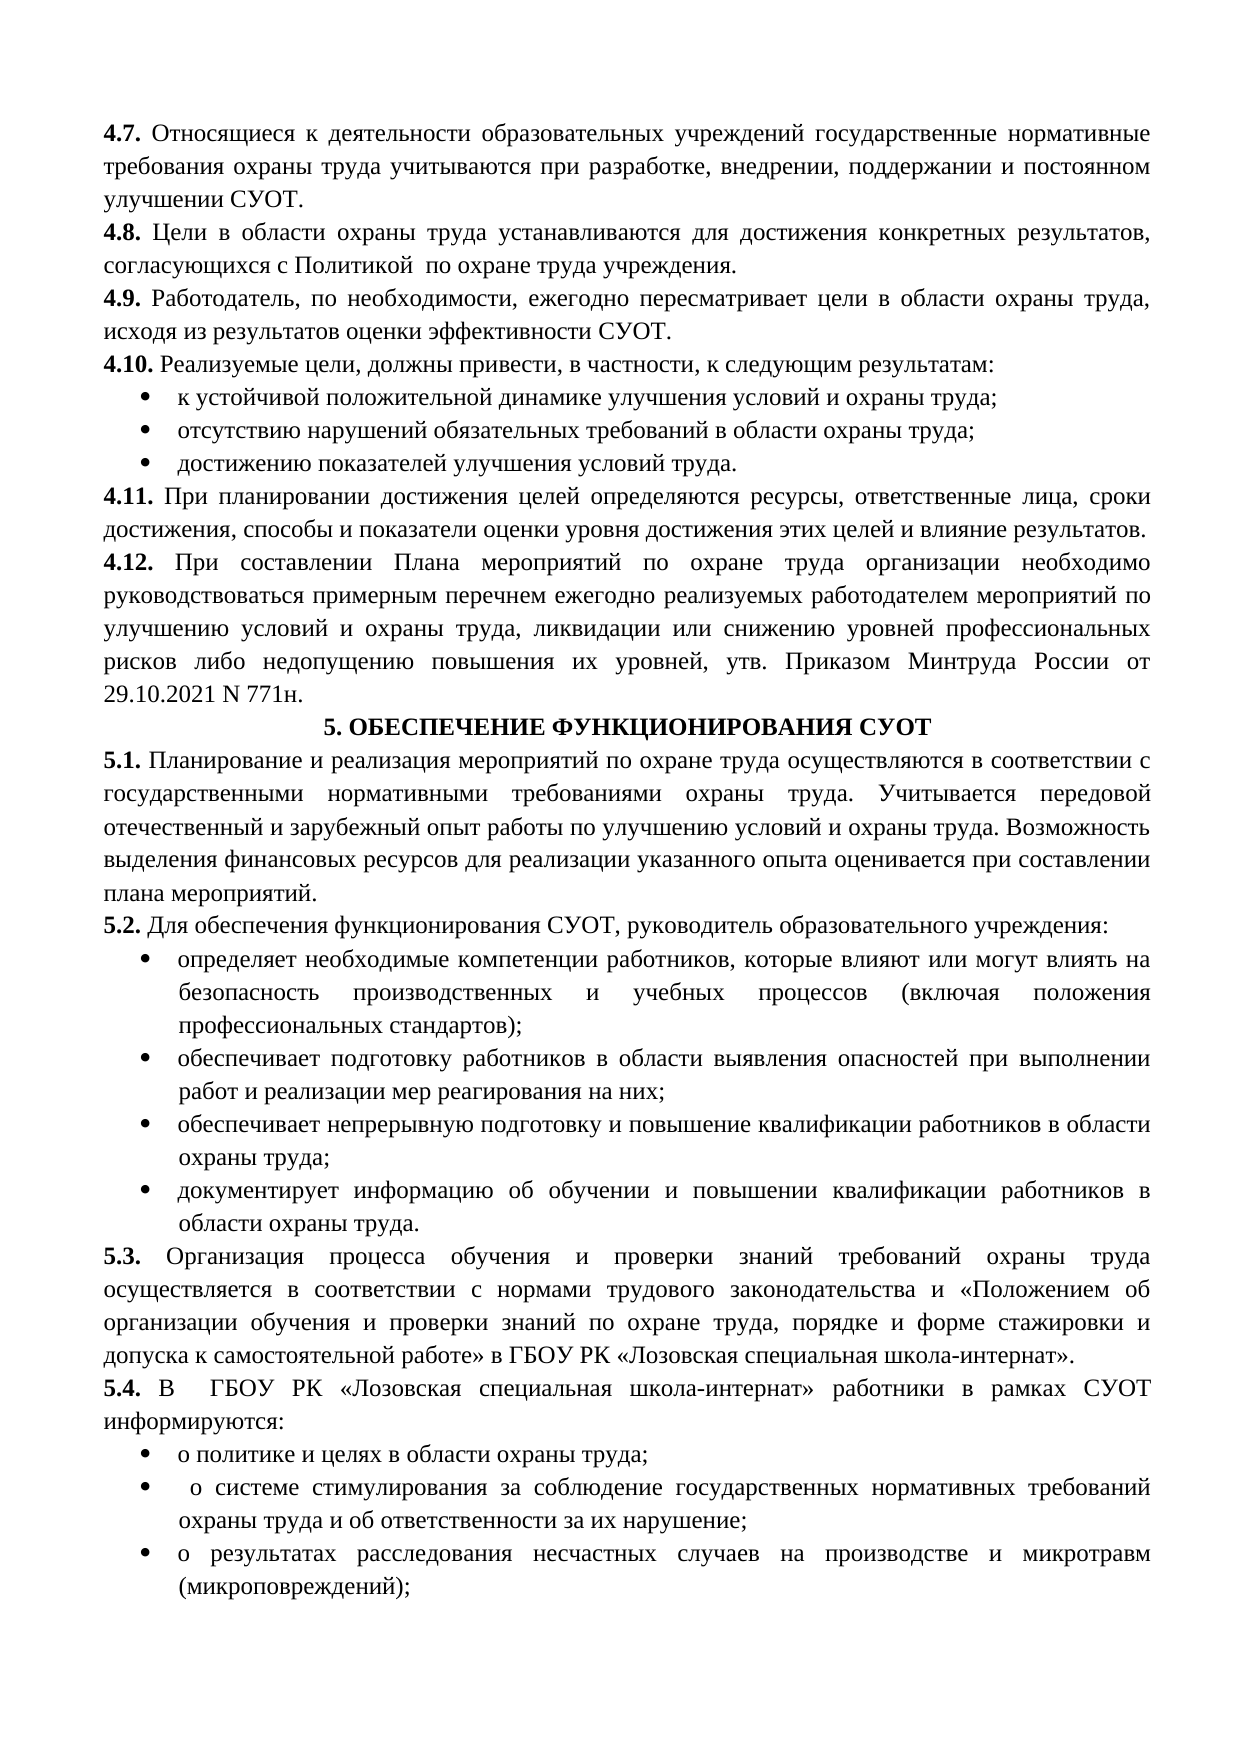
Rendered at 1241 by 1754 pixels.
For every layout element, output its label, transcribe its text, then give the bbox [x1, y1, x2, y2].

list о системе стимулирования за соблюдение государственных нормативных требований охраны труда и об ответственности за их нарушение; [141, 1472, 1152, 1534]
text 5.3. Организация процесса обучения и проверки знаний требований охраны труда осуществляется в соответствии с нормами трудового законодательства и «Положением об организации обучения и проверки знаний по охране труда, порядке и форме стажировки и допуска к самостоятельной работе» в ГБОУ РК «Лозовская специальная школа-интернат». [103, 1241, 1152, 1369]
list обеспечивает непрерывную подготовку и повышение квалификации работников в области охраны труда; [141, 1109, 1152, 1171]
list к устойчивой положительной динамике улучшения условий и охраны труда; [141, 382, 1152, 411]
text 5.2. Для обеспечения функционирования СУОТ, руководитель образовательного учреждения: [103, 911, 1152, 939]
list достижению показателей улучшения условий труда. [141, 448, 1152, 477]
text 4.9. Работодатель, по необходимости, ежегодно пересматривает цели в области охраны труда, исходя из результатов оценки эффективности СУОТ. [103, 283, 1152, 345]
list о политике и целях в области охраны труда; [141, 1439, 1152, 1468]
text 4.7. Относящиеся к деятельности образовательных учреждений государственные нормативные требования охраны труда учитываются при разработке, внедрении, поддержании и постоянном улучшении СУОТ. [103, 118, 1152, 213]
text 4.10. Реализуемые цели, должны привести, в частности, к следующим результатам: [103, 349, 1152, 378]
text 5. ОБЕСПЕЧЕНИЕ ФУНКЦИОНИРОВАНИЯ СУОТ [103, 712, 1152, 741]
list обеспечивает подготовку работников в области выявления опасностей при выполнении работ и реализации мер реагирования на них; [141, 1043, 1152, 1104]
text 4.8. Цели в области охраны труда устанавливаются для достижения конкретных результатов, согласующихся с Политикой по охране труда учреждения. [103, 217, 1152, 279]
text 4.12. При составлении Плана мероприятий по охране труда организации необходимо руководствоваться примерным перечнем ежегодно реализуемых работодателем мероприятий по улучшению условий и охраны труда, ликвидации или снижению уровней профессиональных рисков либо недопущению повышения их уровней, утв. Приказом Минтруда России от 29.10.2021 N 771н. [103, 547, 1152, 708]
list о результатах расследования несчастных случаев на производстве и микротравм (микроповреждений); [141, 1538, 1152, 1600]
text 4.11. При планировании достижения целей определяются ресурсы, ответственные лица, сроки достижения, способы и показатели оценки уровня достижения этих целей и влияние результатов. [103, 481, 1152, 543]
list документирует информацию об обучении и повышении квалификации работников в области охраны труда. [141, 1175, 1152, 1237]
text 5.1. Планирование и реализация мероприятий по охране труда осуществляются в соответствии с государственными нормативными требованиями охраны труда. Учитывается передовой отечественный и зарубежный опыт работы по улучшению условий и охраны труда. Возможность выделения финансовых ресурсов для реализации указанного опыта оценивается при составлении плана мероприятий. [103, 746, 1152, 906]
text 5.4. В ГБОУ РК «Лозовская специальная школа-интернат» работники в рамках СУОТ информируются: [103, 1373, 1152, 1435]
list отсутствию нарушений обязательных требований в области охраны труда; [141, 415, 1152, 444]
list определяет необходимые компетенции работников, которые влияют или могут влиять на безопасность производственных и учебных процессов (включая положения профессиональных стандартов); [141, 944, 1152, 1038]
